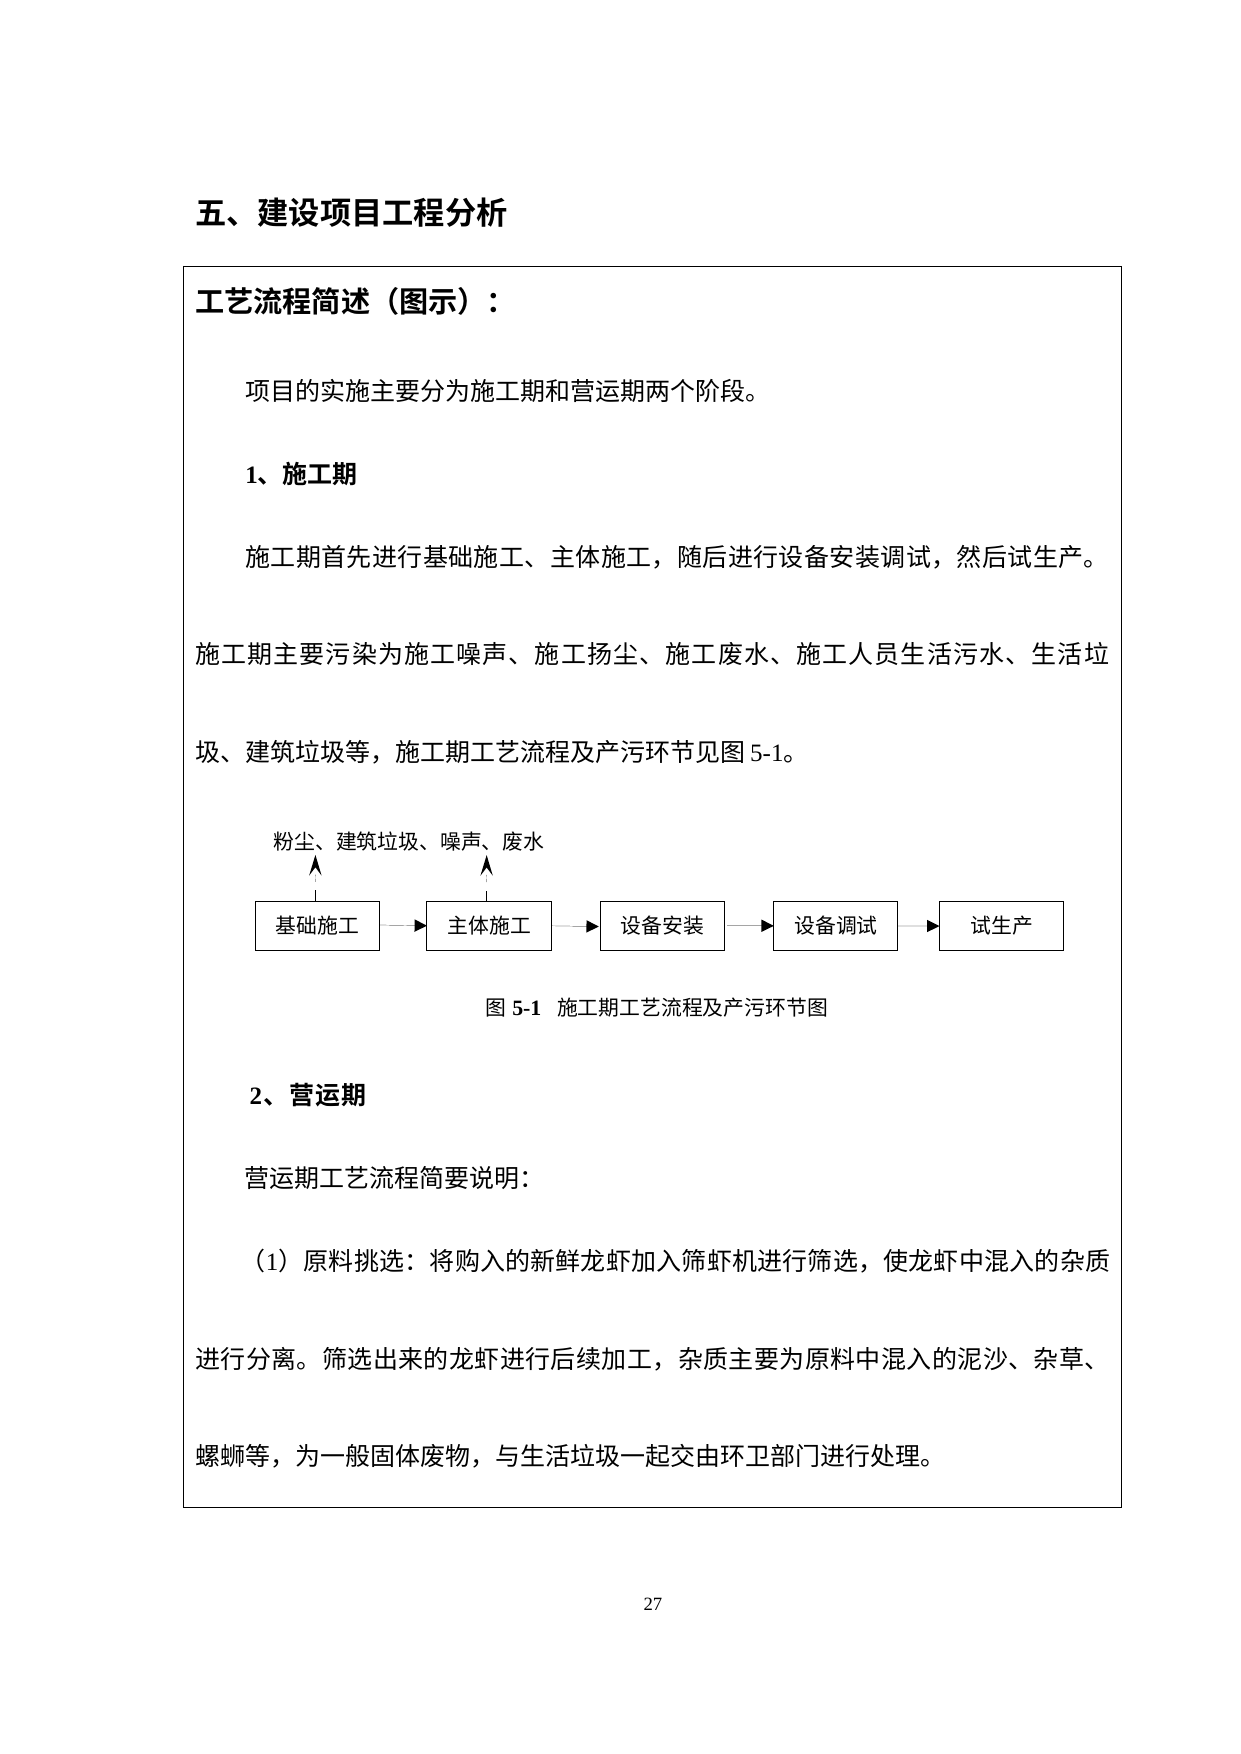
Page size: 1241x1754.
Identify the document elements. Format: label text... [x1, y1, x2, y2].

text 五、建设项目工程分析 [195, 178, 1110, 243]
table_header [184, 267, 1121, 1507]
